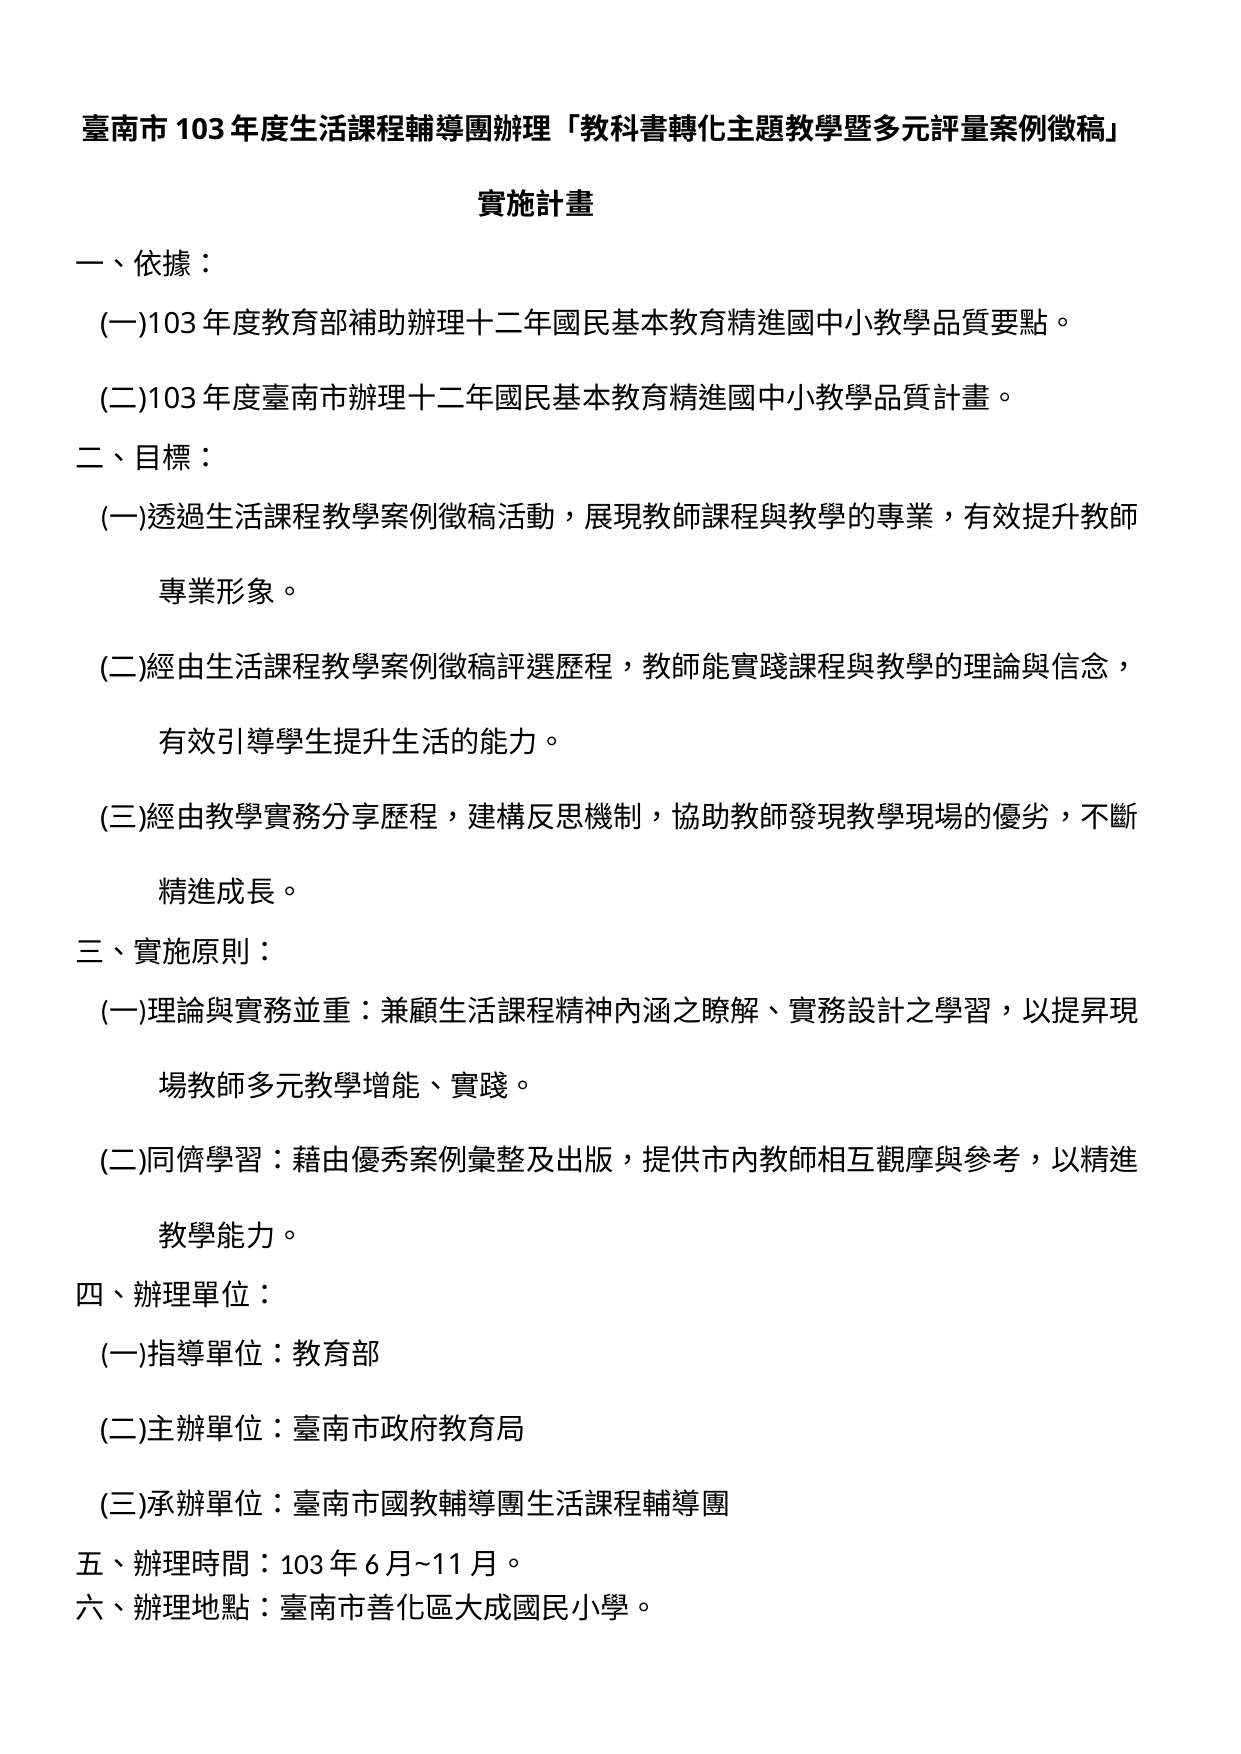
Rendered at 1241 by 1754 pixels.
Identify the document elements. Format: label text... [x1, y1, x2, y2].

text (一)103年度教育部補助辦理十二年國民基本教育精進國中小教學品質要點。 [100, 283, 1165, 358]
text 六、辦理地點：臺南市善化區大成國民小學。 [75, 1583, 1165, 1627]
text (二)主辦單位：臺南市政府教育局 [100, 1389, 1165, 1464]
text 二、目標： [75, 433, 1165, 477]
text 實施計畫 [375, 164, 1165, 239]
text (一)理論與實務並重：兼顧生活課程精神內涵之瞭解、實務設計之學習，以提昇現場教師多元教學增能、實踐。 [100, 971, 1165, 1121]
text (一)指導單位：教育部 [100, 1314, 1165, 1389]
text (一)透過生活課程教學案例徵稿活動，展現教師課程與教學的專業，有效提升教師專業形象。 [100, 477, 1165, 627]
text 一、依據： [75, 239, 1165, 283]
text 五、辦理時間：103年6月~11月。 [75, 1539, 1165, 1583]
text (二)經由生活課程教學案例徵稿評選歷程，教師能實踐課程與教學的理論與信念，有效引導學生提升生活的能力。 [100, 627, 1165, 777]
text (二)同儕學習：藉由優秀案例彙整及出版，提供市內教師相互觀摩與參考，以精進教學能力。 [100, 1121, 1165, 1271]
text 三、實施原則： [75, 927, 1165, 971]
text (三)承辦單位：臺南市國教輔導團生活課程輔導團 [100, 1464, 1165, 1539]
text 四、辦理單位： [75, 1271, 1165, 1314]
text (二)103年度臺南市辦理十二年國民基本教育精進國中小教學品質計畫。 [100, 358, 1165, 433]
text 臺南市103年度生活課程輔導團辦理「教科書轉化主題教學暨多元評量案例徵稿」 [75, 89, 1165, 164]
text (三)經由教學實務分享歷程，建構反思機制，協助教師發現教學現場的優劣，不斷精進成長。 [100, 777, 1165, 927]
